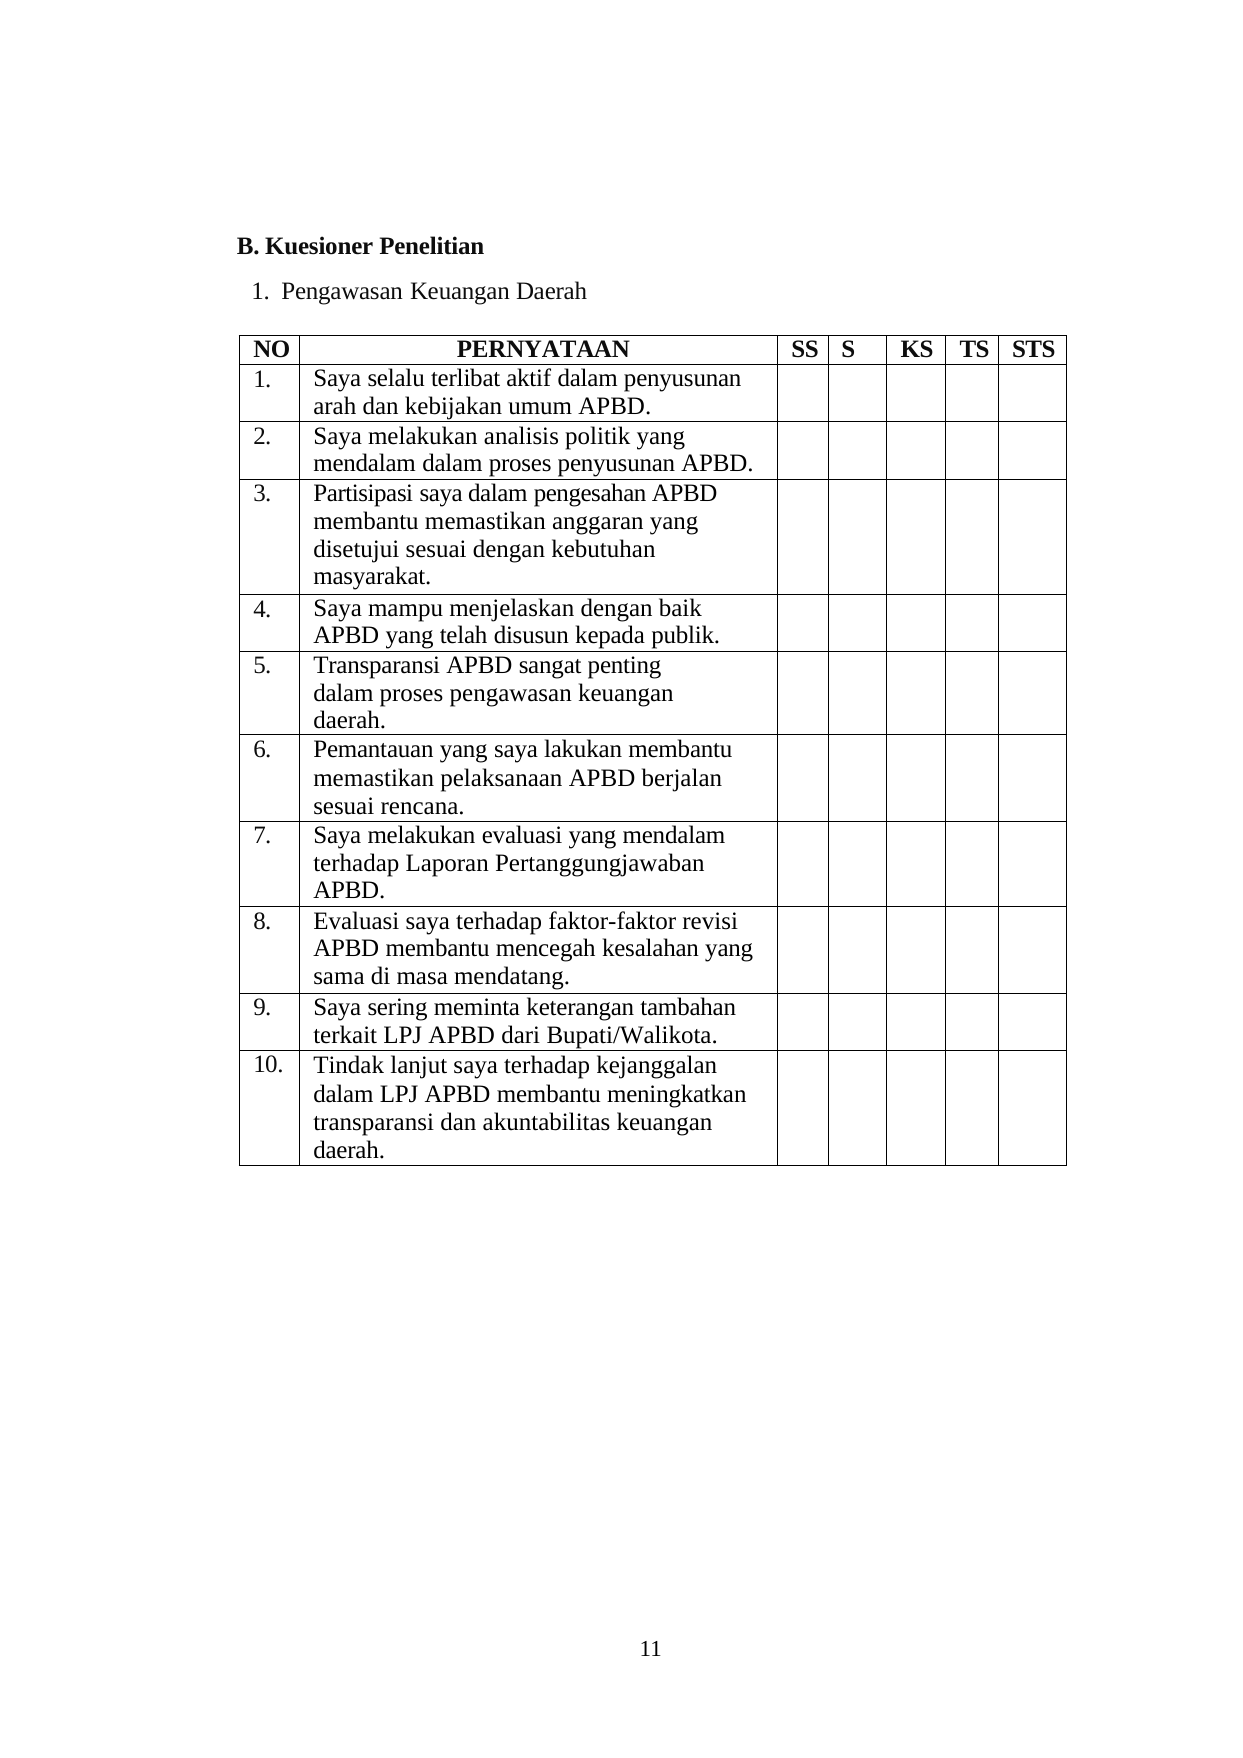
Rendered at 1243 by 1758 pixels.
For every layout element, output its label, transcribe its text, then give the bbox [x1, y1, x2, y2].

table_cell Saya sering meminta keterangan tambahan terkait LPJ APBD dari Bupati/Walikota. [300, 994, 777, 1050]
table_cell [999, 994, 1066, 1050]
table_header SS [778, 336, 828, 364]
table_cell [778, 422, 828, 479]
table_cell 2. [240, 422, 299, 479]
table_header S [829, 336, 886, 364]
table_cell 3. [240, 480, 299, 594]
table_cell [946, 1051, 998, 1165]
table_cell [829, 595, 886, 651]
table_cell [778, 652, 828, 734]
table_cell [999, 422, 1066, 479]
table_cell [999, 595, 1066, 651]
list Pengawasan Keuangan Daerah [251, 276, 1172, 305]
table_cell Partisipasi saya dalam pengesahan APBD membantu memastikan anggaran yang disetujui sesuai dengan kebutuhan masyarakat. [300, 480, 777, 594]
table_cell [946, 735, 998, 821]
table_header KS [887, 336, 945, 364]
table_cell Evaluasi saya terhadap faktor-faktor revisi APBD membantu mencegah kesalahan yang sama di masa mendatang. [300, 907, 777, 992]
table_cell [946, 907, 998, 992]
table_cell [999, 907, 1066, 992]
table_cell [887, 907, 945, 992]
table_cell [946, 422, 998, 479]
table_cell [778, 365, 828, 421]
table_cell [946, 480, 998, 594]
table_cell [887, 994, 945, 1050]
table_cell 1. [240, 365, 299, 421]
table_cell [999, 822, 1066, 906]
table_cell [829, 652, 886, 734]
table_cell [778, 994, 828, 1050]
table_cell [778, 907, 828, 992]
table_header NO [240, 336, 299, 364]
table_cell [999, 480, 1066, 594]
table_cell [946, 822, 998, 906]
table_cell [946, 595, 998, 651]
table_cell [999, 652, 1066, 734]
table_cell 6. [240, 735, 299, 821]
table_cell Saya mampu menjelaskan dengan baik APBD yang telah disusun kepada publik. [300, 595, 777, 651]
table_cell [887, 822, 945, 906]
table_cell 5. [240, 652, 299, 734]
table_header TS [946, 336, 998, 364]
table_cell Transparansi APBD sangat penting dalam proses pengawasan keuangan daerah. [300, 652, 777, 734]
table_cell 8. [240, 907, 299, 992]
table_cell [887, 595, 945, 651]
table_cell [829, 480, 886, 594]
table_cell [778, 595, 828, 651]
table_cell Tindak lanjut saya terhadap kejanggalan dalam LPJ APBD membantu meningkatkan transparansi dan akuntabilitas keuangan daerah. [300, 1051, 777, 1165]
table_cell Pemantauan yang saya lakukan membantu memastikan pelaksanaan APBD berjalan sesuai rencana. [300, 735, 777, 821]
table_header PERNYATAAN [300, 336, 777, 364]
table_cell [887, 735, 945, 821]
table_cell [829, 422, 886, 479]
table_cell [778, 480, 828, 594]
table_cell [829, 822, 886, 906]
table_cell 9. [240, 994, 299, 1050]
table_cell [887, 652, 945, 734]
table_header STS [999, 336, 1066, 364]
table_cell [999, 1051, 1066, 1165]
table_cell [829, 907, 886, 992]
table_cell [829, 735, 886, 821]
table_cell [946, 994, 998, 1050]
table_cell Saya melakukan analisis politik yang mendalam dalam proses penyusunan APBD. [300, 422, 777, 479]
table_cell 4. [240, 595, 299, 651]
table_cell Saya selalu terlibat aktif dalam penyusunan arah dan kebijakan umum APBD. [300, 365, 777, 421]
table_cell [887, 365, 945, 421]
table_cell Saya melakukan evaluasi yang mendalam terhadap Laporan Pertanggungjawaban APBD. [300, 822, 777, 906]
table_cell [999, 365, 1066, 421]
table_cell [946, 365, 998, 421]
table_cell [829, 994, 886, 1050]
table_cell 7. [240, 822, 299, 906]
list Kuesioner Penelitian [237, 231, 1172, 260]
table_cell 10. [240, 1051, 299, 1165]
table_cell [887, 1051, 945, 1165]
table_cell [829, 365, 886, 421]
table_cell [946, 652, 998, 734]
table_cell [778, 735, 828, 821]
table_cell [778, 1051, 828, 1165]
table_cell [887, 480, 945, 594]
table_cell [778, 822, 828, 906]
table_cell [887, 422, 945, 479]
table_cell [829, 1051, 886, 1165]
table_cell [999, 735, 1066, 821]
